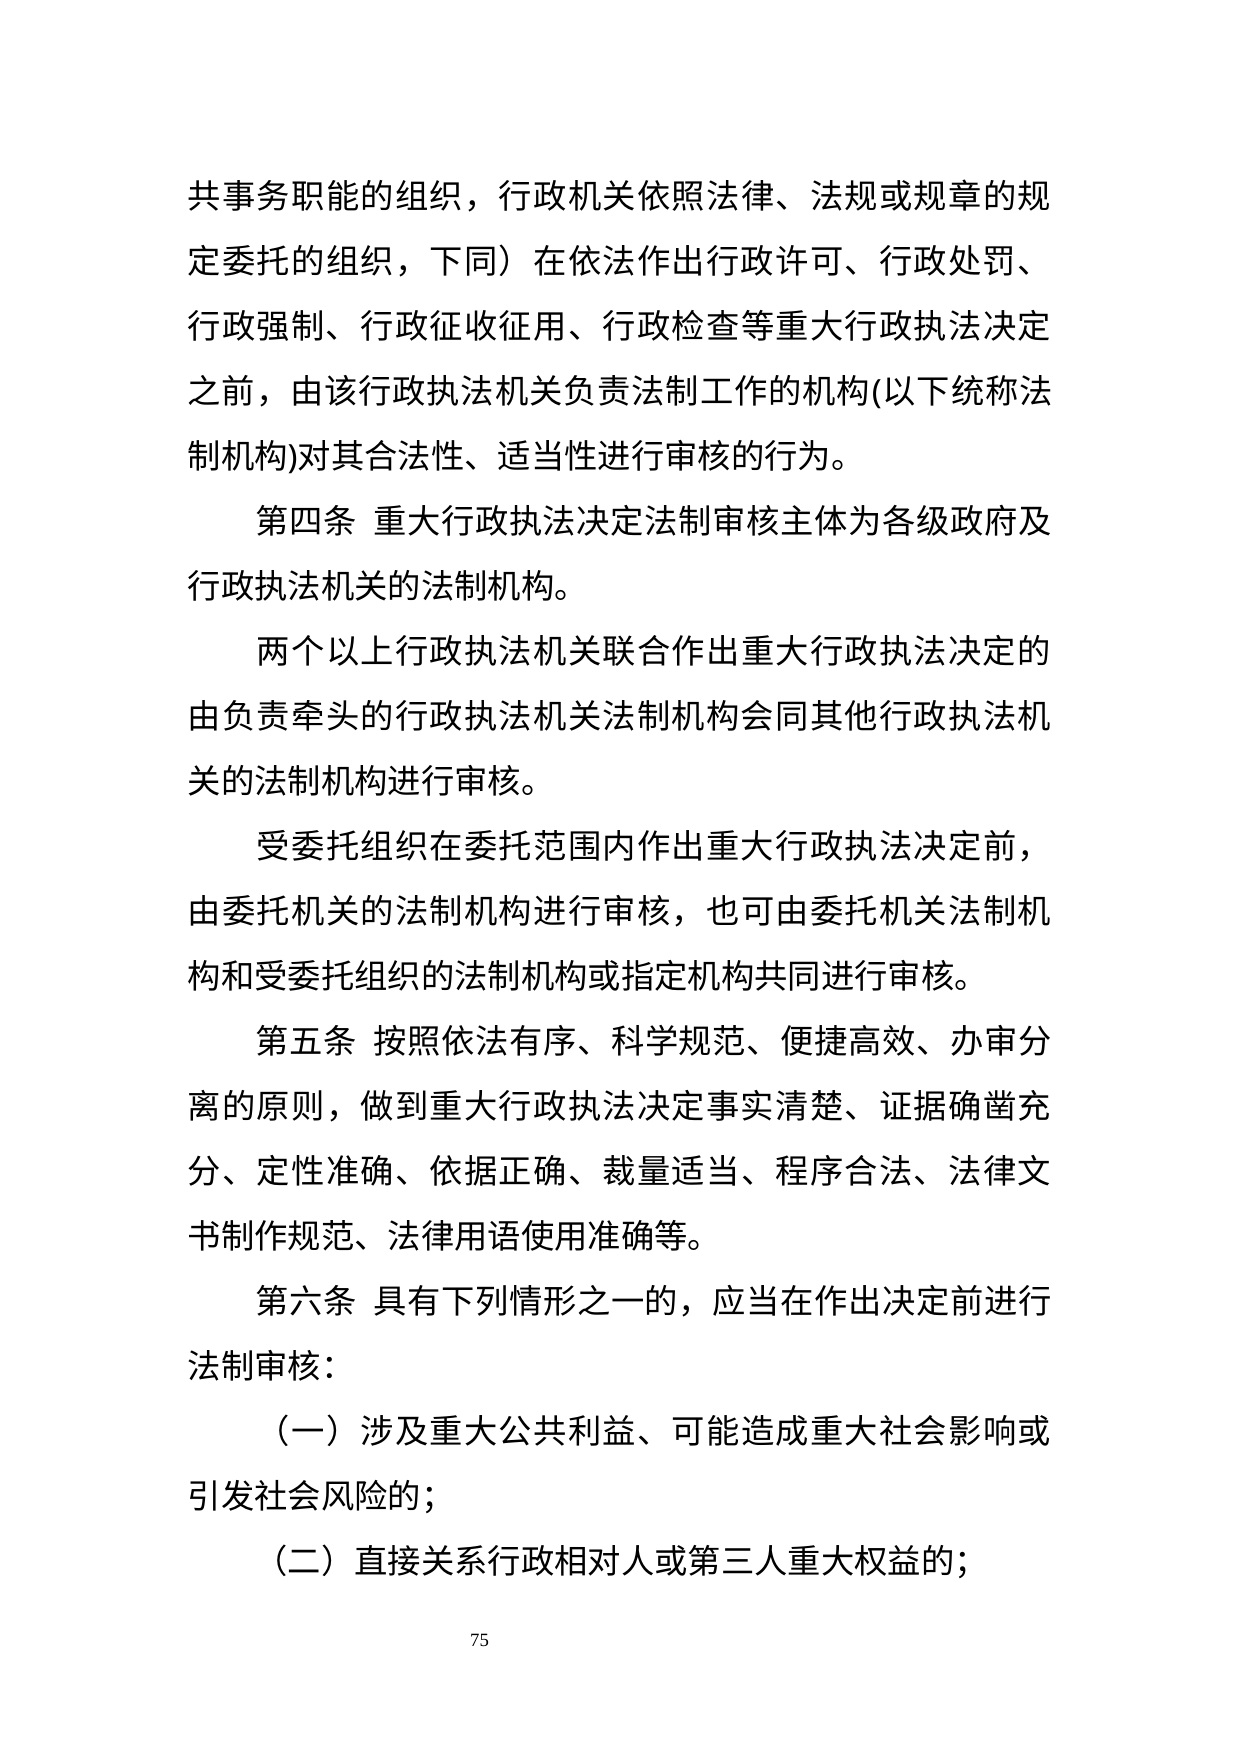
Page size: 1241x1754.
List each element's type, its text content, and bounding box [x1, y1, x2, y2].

list 受委托组织在委托范围内作出重大行政执法决定前，由委托机关的法制机构进行审核，也可由委托机关法制机构和受委托组织的法制机构或指定机构共同进行审核。 [187, 812, 1053, 1007]
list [187, 162, 1053, 487]
list 第四条 重大行政执法决定法制审核主体为各级政府及行政执法机关的法制机构。 [187, 487, 1053, 617]
list 第六条 具有下列情形之一的，应当在作出决定前进行法制审核： [187, 1267, 1053, 1397]
list （一）涉及重大公共利益、可能造成重大社会影响或引发社会风险的； [187, 1397, 1053, 1527]
list 第五条 按照依法有序、科学规范、便捷高效、办审分离的原则，做到重大行政执法决定事实清楚、证据确凿充分、定性准确、依据正确、裁量适当、程序合法、法律文书制作规范、法律用语使用准确等。 [187, 1007, 1053, 1267]
list （二）直接关系行政相对人或第三人重大权益的； [187, 1527, 1053, 1592]
list 两个以上行政执法机关联合作出重大行政执法决定的，由负责牵头的行政执法机关法制机构会同其他行政执法机关的法制机构进行审核。 [187, 617, 1053, 812]
